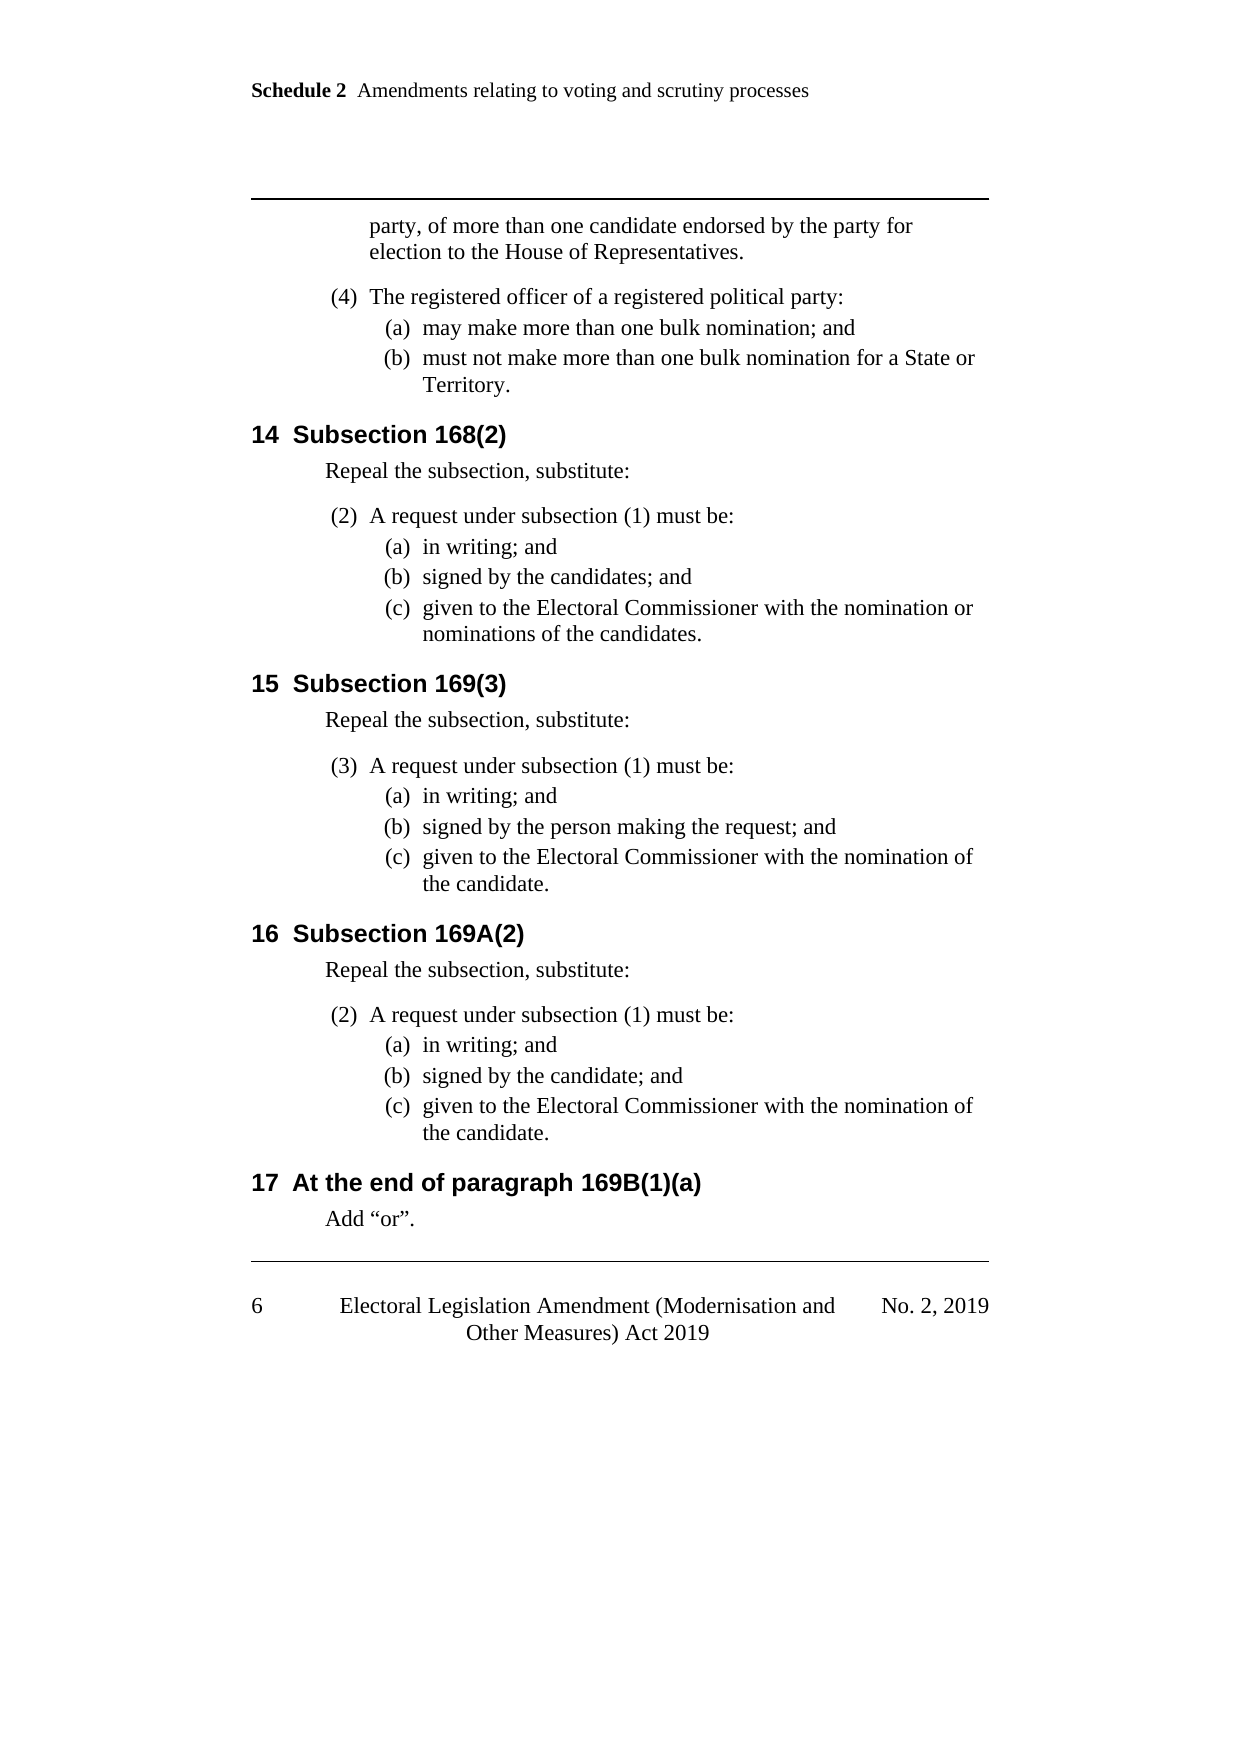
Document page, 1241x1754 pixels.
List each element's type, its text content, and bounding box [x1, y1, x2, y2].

text Repeal the subsection, substitute: [325, 457, 989, 483]
text (3) A nomination (a bulk nomination) may be made under subsection (1), by the registered officer of a registered political party, of more than one candidate endorsed by the party for election to the House of Representatives. [251, 212, 989, 265]
text 17 At the end of paragraph 169B(1)(a) [251, 1168, 989, 1197]
text (4) The registered officer of a registered political party: [251, 283, 989, 310]
text Repeal the subsection, substitute: [325, 707, 989, 733]
text (a) in writing; and [251, 533, 989, 559]
text 14 Subsection 168(2) [251, 420, 989, 449]
text (3) A request under subsection (1) must be: [251, 752, 989, 778]
text (c) given to the Electoral Commissioner with the nomination or nominations of the candidates. [251, 594, 989, 647]
text 15 Subsection 169(3) [251, 669, 989, 698]
text (c) given to the Electoral Commissioner with the nomination of the candidate. [251, 843, 989, 896]
text (a) in writing; and [251, 1032, 989, 1058]
text Repeal the subsection, substitute: [325, 956, 989, 982]
text 16 Subsection 169A(2) [251, 919, 989, 948]
text (2) A request under subsection (1) must be: [251, 502, 989, 529]
text (b) must not make more than one bulk nomination for a State or Territory. [251, 344, 989, 397]
text (a) in writing; and [251, 782, 989, 808]
text (2) A request under subsection (1) must be: [251, 1001, 989, 1027]
text (b) signed by the person making the request; and [251, 813, 989, 839]
text Add “or”. [325, 1205, 989, 1232]
text (c) given to the Electoral Commissioner with the nomination of the candidate. [251, 1093, 989, 1145]
text (a) may make more than one bulk nomination; and [251, 314, 989, 340]
text (b) signed by the candidate; and [251, 1062, 989, 1088]
text (b) signed by the candidates; and [251, 563, 989, 590]
